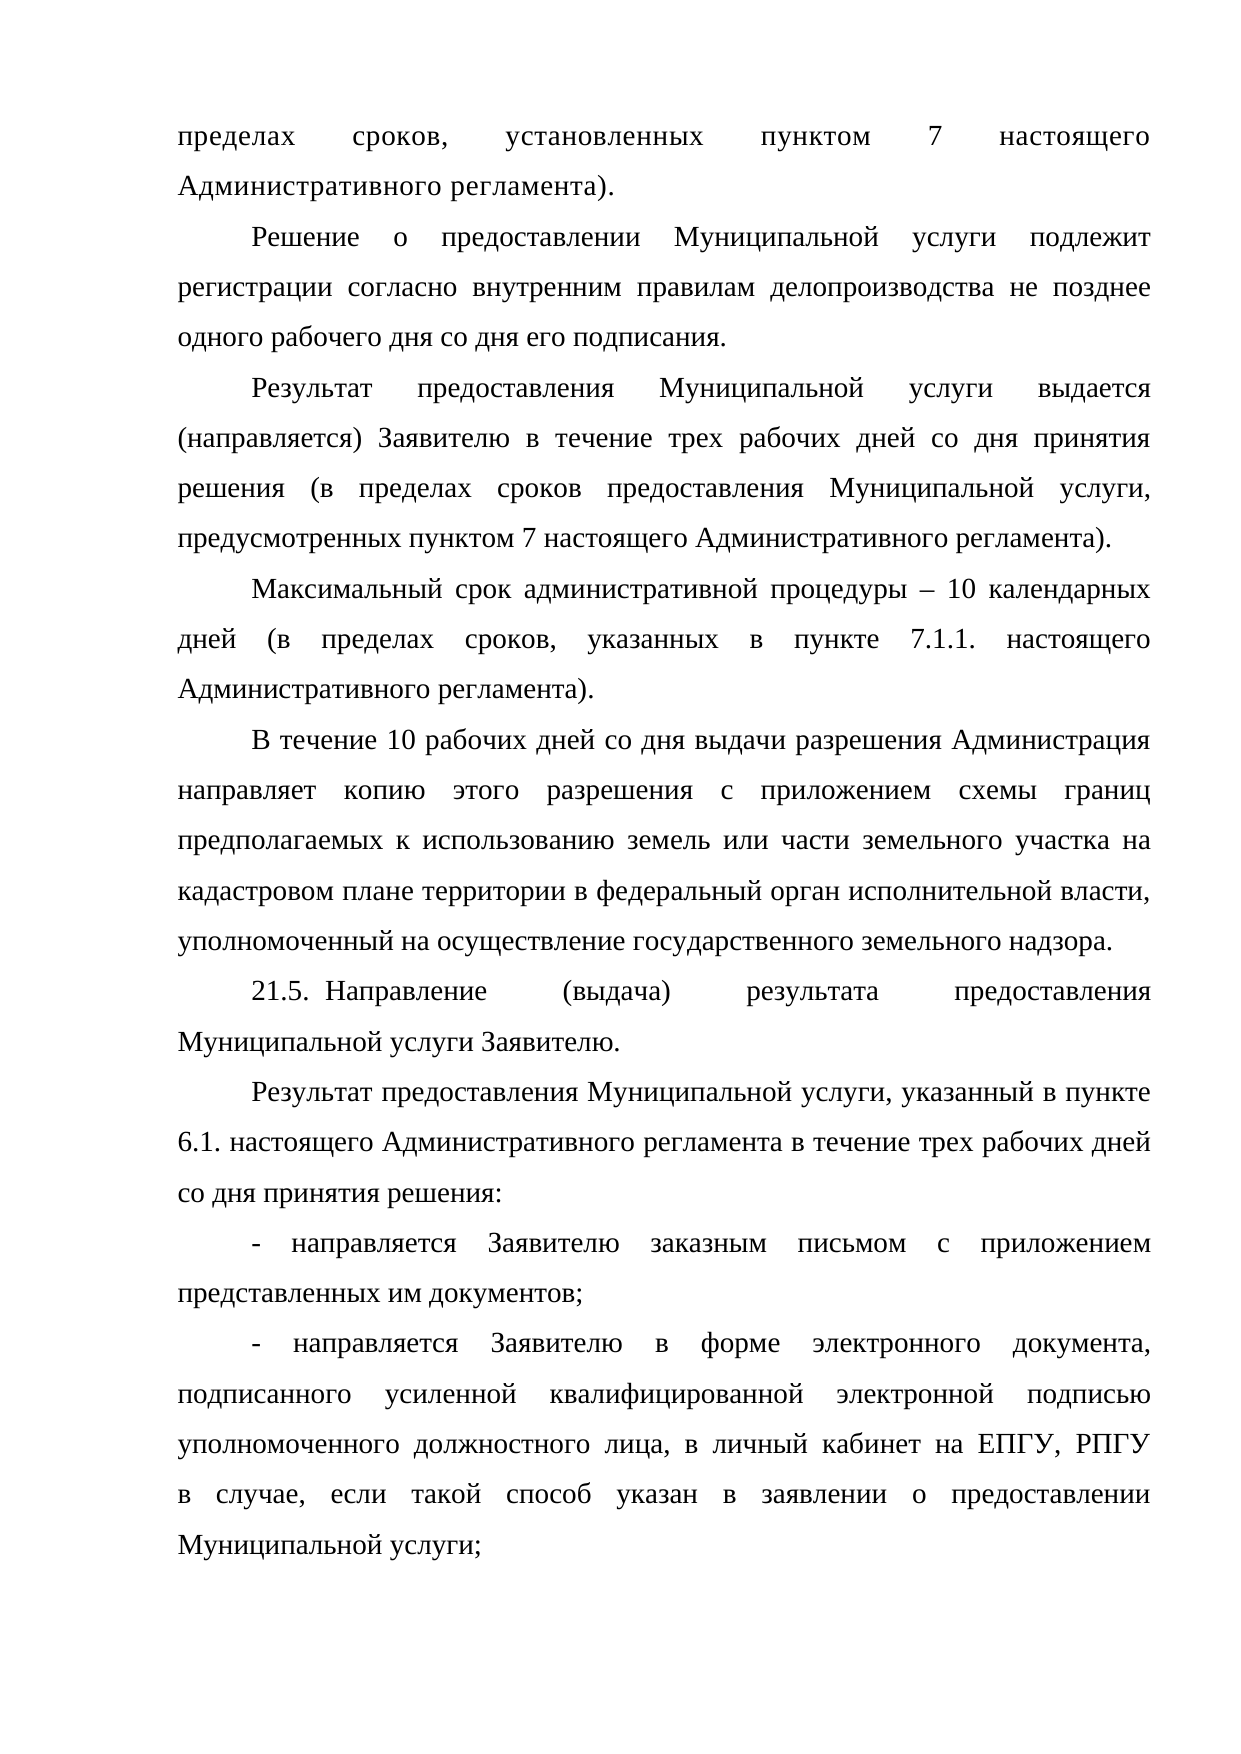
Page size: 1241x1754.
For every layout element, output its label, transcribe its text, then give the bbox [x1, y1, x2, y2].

text - направляется Заявителю в форме электронного документа, подписанного усиленной квалифицированной электронной подписью уполномоченного должностного лица, в личный кабинет на ЕПГУ, РПГУ в случае, если такой способ указан в заявлении о предоставлении Муниципальной услуги; [177, 1326, 1152, 1560]
text - направляется Заявителю заказным письмом с приложением представленных им документов; [177, 1225, 1152, 1309]
text Результат предоставления Муниципальной услуги, указанный в пункте 6.1. настоящего Административного регламента в течение трех рабочих дней со дня принятия решения: [177, 1074, 1152, 1208]
text Решение о предоставлении Муниципальной услуги подлежит регистрации согласно внутренним правилам делопроизводства не позднее одного рабочего дня со дня его подписания. [177, 219, 1152, 353]
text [177, 118, 1152, 202]
text Максимальный срок административной процедуры – 10 календарных дней (в пределах сроков, указанных в пункте 7.1.1. настоящего Административного регламента). [177, 571, 1152, 705]
text В течение 10 рабочих дней со дня выдачи разрешения Администрация направляет копию этого разрешения с приложением схемы границ предполагаемых к использованию земель или части земельного участка на кадастровом плане территории в федеральный орган исполнительной власти, уполномоченный на осуществление государственного земельного надзора. [177, 722, 1152, 957]
list Направление (выдача) результата предоставления Муниципальной услуги Заявителю. [177, 973, 1152, 1057]
text Результат предоставления Муниципальной услуги выдается (направляется) Заявителю в течение трех рабочих дней со дня принятия решения (в пределах сроков предоставления Муниципальной услуги, предусмотренных пунктом 7 настоящего Административного регламента). [177, 370, 1152, 554]
